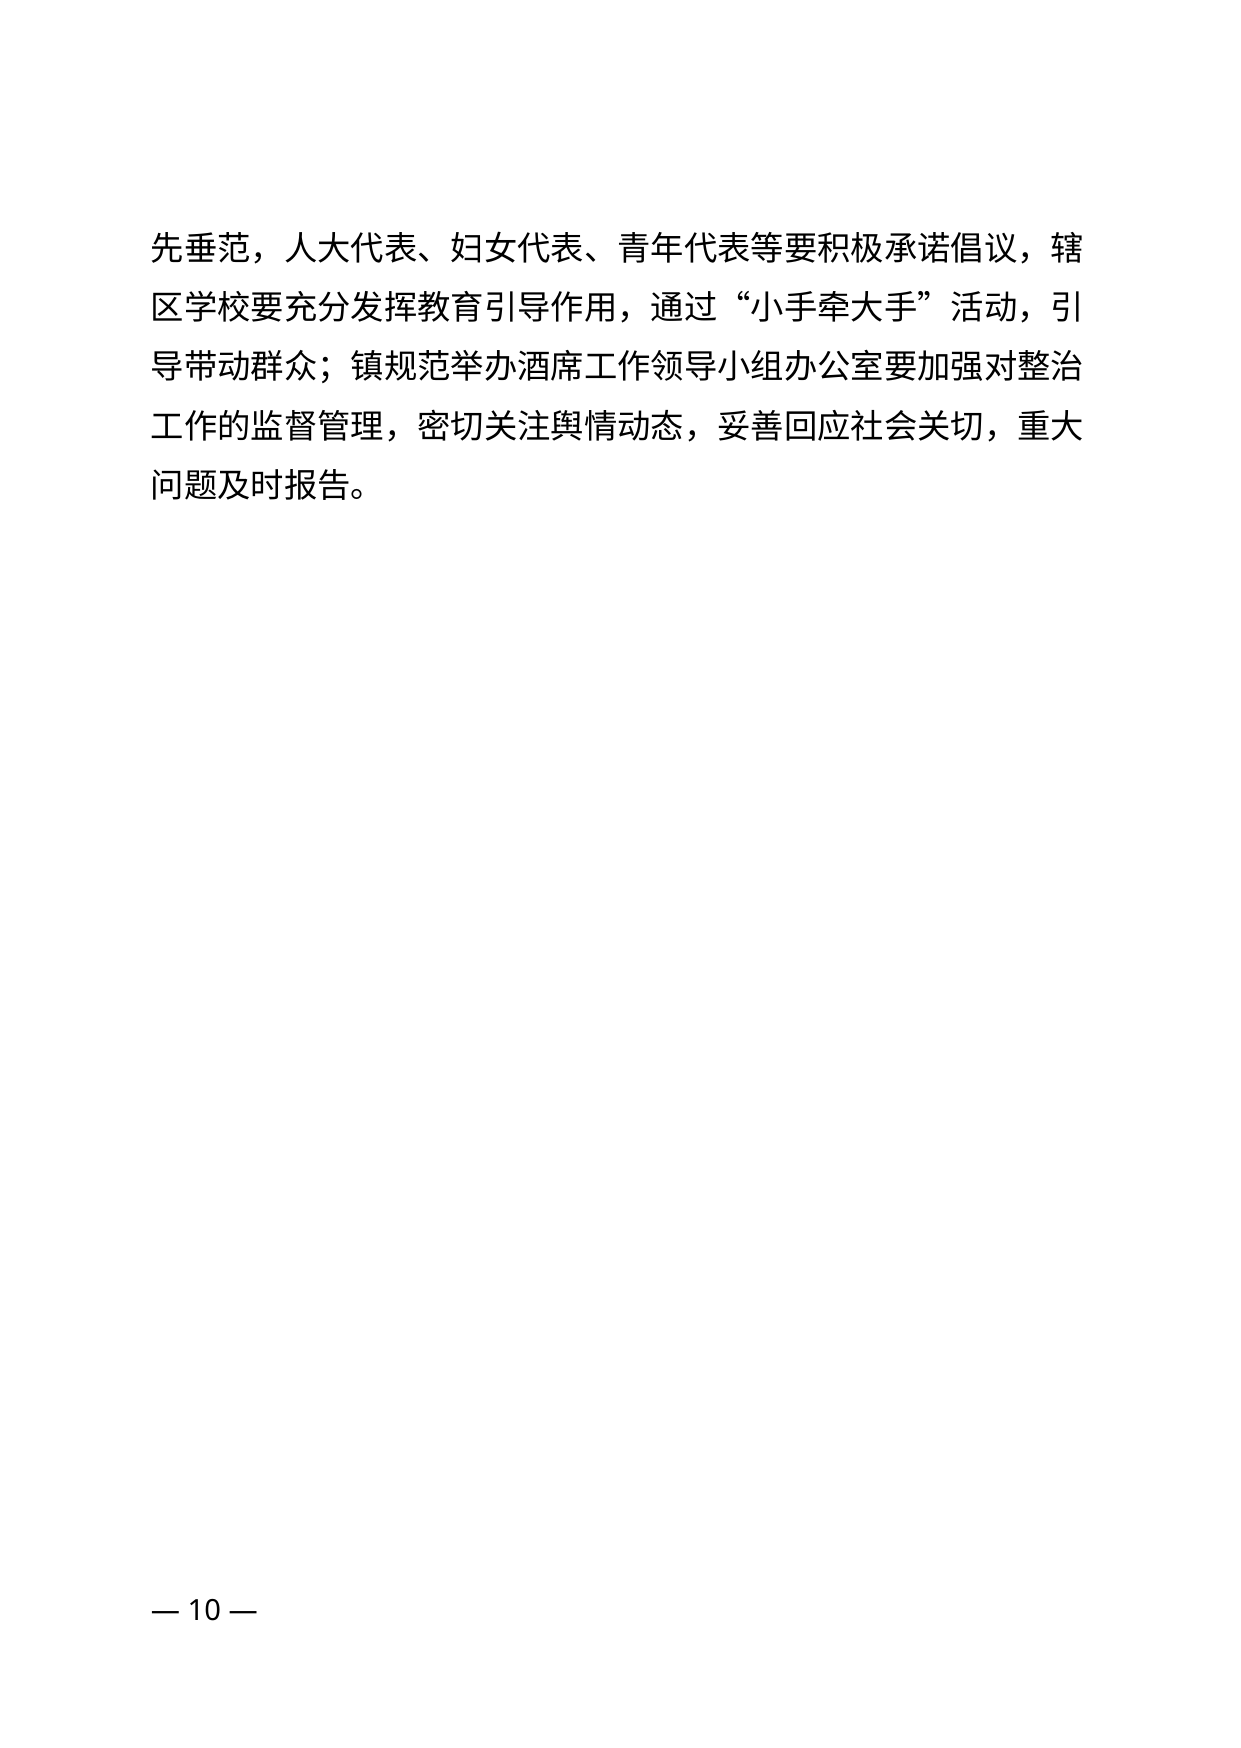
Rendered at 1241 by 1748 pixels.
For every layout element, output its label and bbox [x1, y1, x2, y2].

text [151, 213, 1089, 509]
